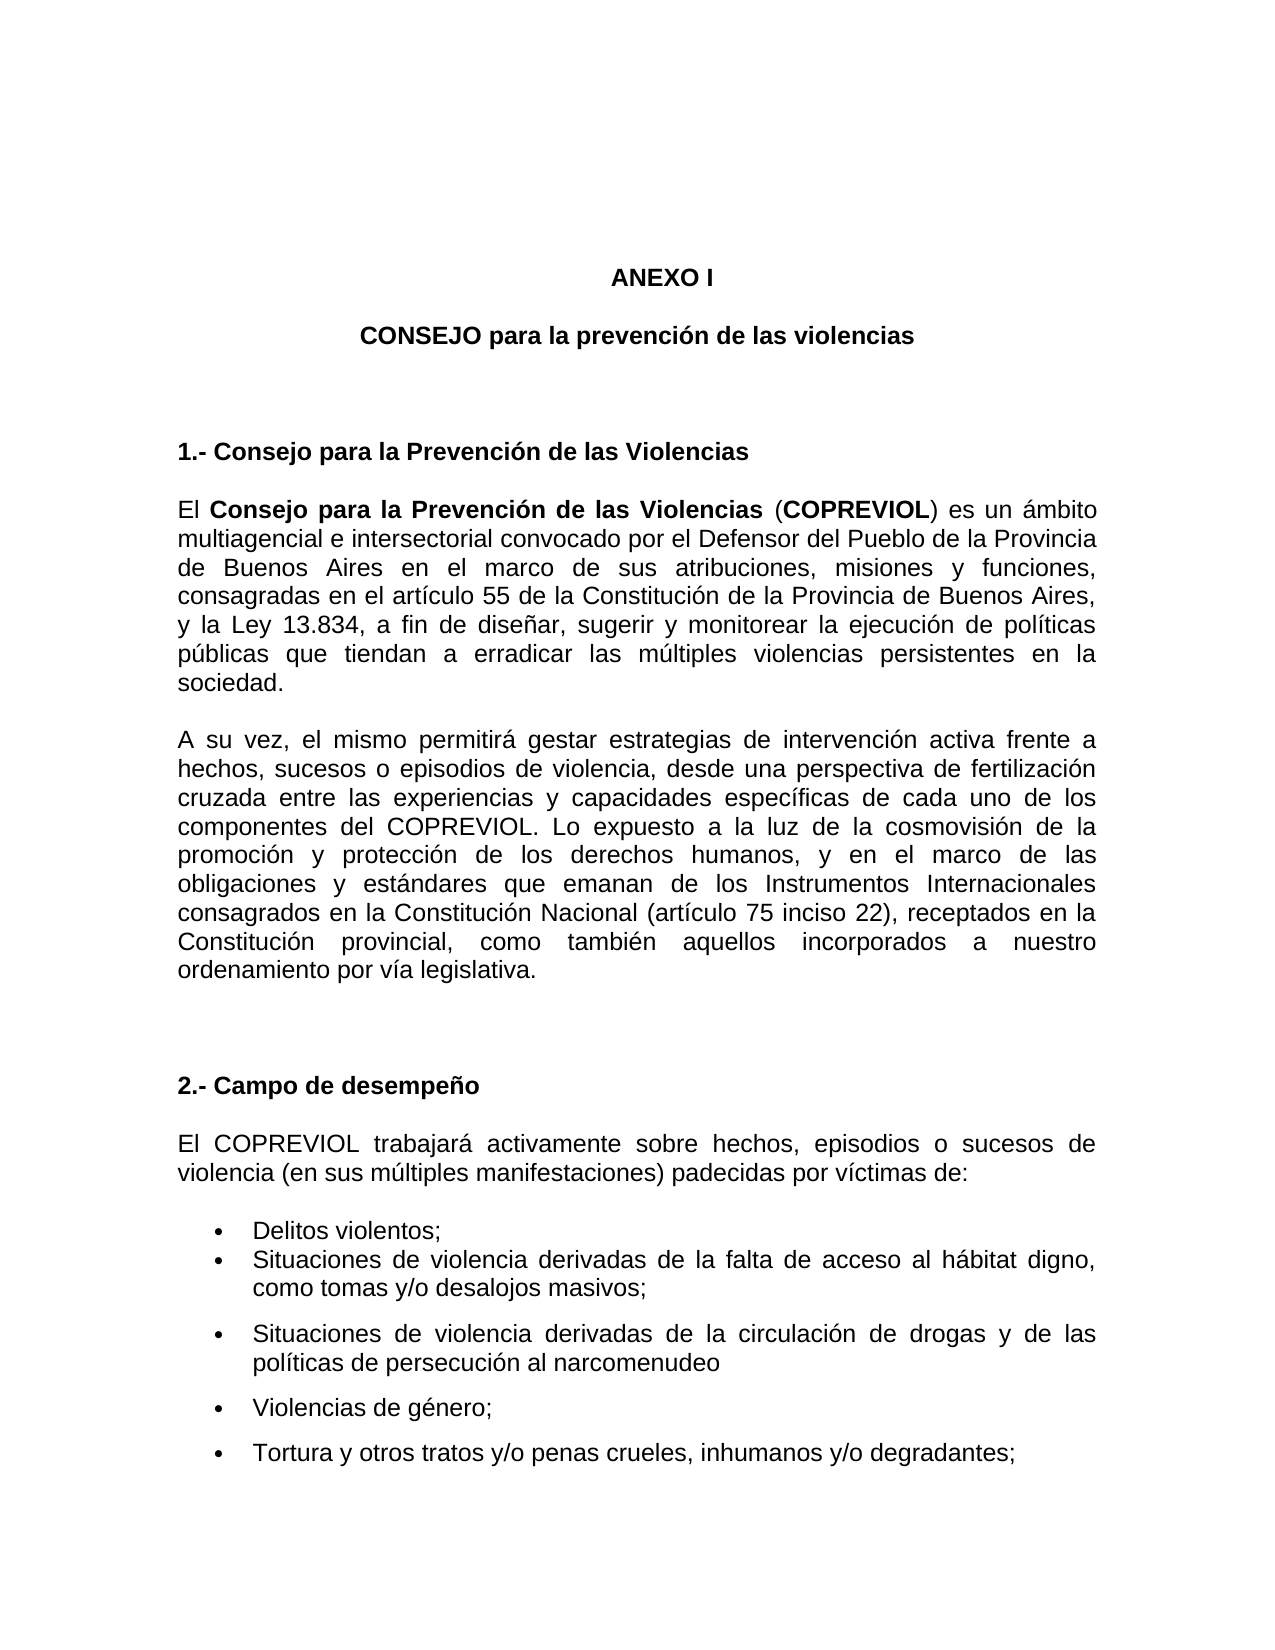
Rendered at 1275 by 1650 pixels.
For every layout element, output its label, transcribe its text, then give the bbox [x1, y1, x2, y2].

list Violencias de género; [215, 1393, 1098, 1422]
text 1.- Consejo para la Prevención de las Violencias [177, 437, 1098, 466]
list Situaciones de violencia derivadas de la falta de acceso al hábitat digno, como tomas y/o desalojos masivos; [215, 1245, 1098, 1302]
text El COPREVIOL trabajará activamente sobre hechos, episodios o sucesos de violencia (en sus múltiples manifestaciones) padecidas por víctimas de: [177, 1129, 1098, 1187]
text El Consejo para la Prevención de las Violencias (COPREVIOL) es un ámbito multiagencial e intersectorial convocado por el Defensor del Pueblo de la Provincia de Buenos Aires en el marco de sus atribuciones, misiones y funciones, consagradas en el artículo 55 de la Constitución de la Provincia de Buenos Aires, y la Ley 13.834, a fin de diseñar, sugerir y monitorear la ejecución de políticas públicas que tiendan a erradicar las múltiples violencias persistentes en la sociedad. [177, 495, 1098, 696]
list Situaciones de violencia derivadas de la circulación de drogas y de las políticas de persecución al narcomenudeo [215, 1319, 1098, 1376]
list Tortura y otros tratos y/o penas crueles, inhumanos y/o degradantes; [215, 1438, 1098, 1467]
text 2.- Campo de desempeño [177, 1071, 1098, 1100]
text CONSEJO para la prevención de las violencias [177, 321, 1098, 350]
list Delitos violentos; [215, 1216, 1098, 1245]
text ANEXO I [177, 263, 1098, 292]
text A su vez, el mismo permitirá gestar estrategias de intervención activa frente a hechos, sucesos o episodios de violencia, desde una perspectiva de fertilización cruzada entre las experiencias y capacidades específicas de cada uno de los componentes del COPREVIOL. Lo expuesto a la luz de la cosmovisión de la promoción y protección de los derechos humanos, y en el marco de las obligaciones y estándares que emanan de los Instrumentos Internacionales consagrados en la Constitución Nacional (artículo 75 inciso 22), receptados en la Constitución provincial, como también aquellos incorporados a nuestro ordenamiento por vía legislativa. [177, 726, 1098, 984]
